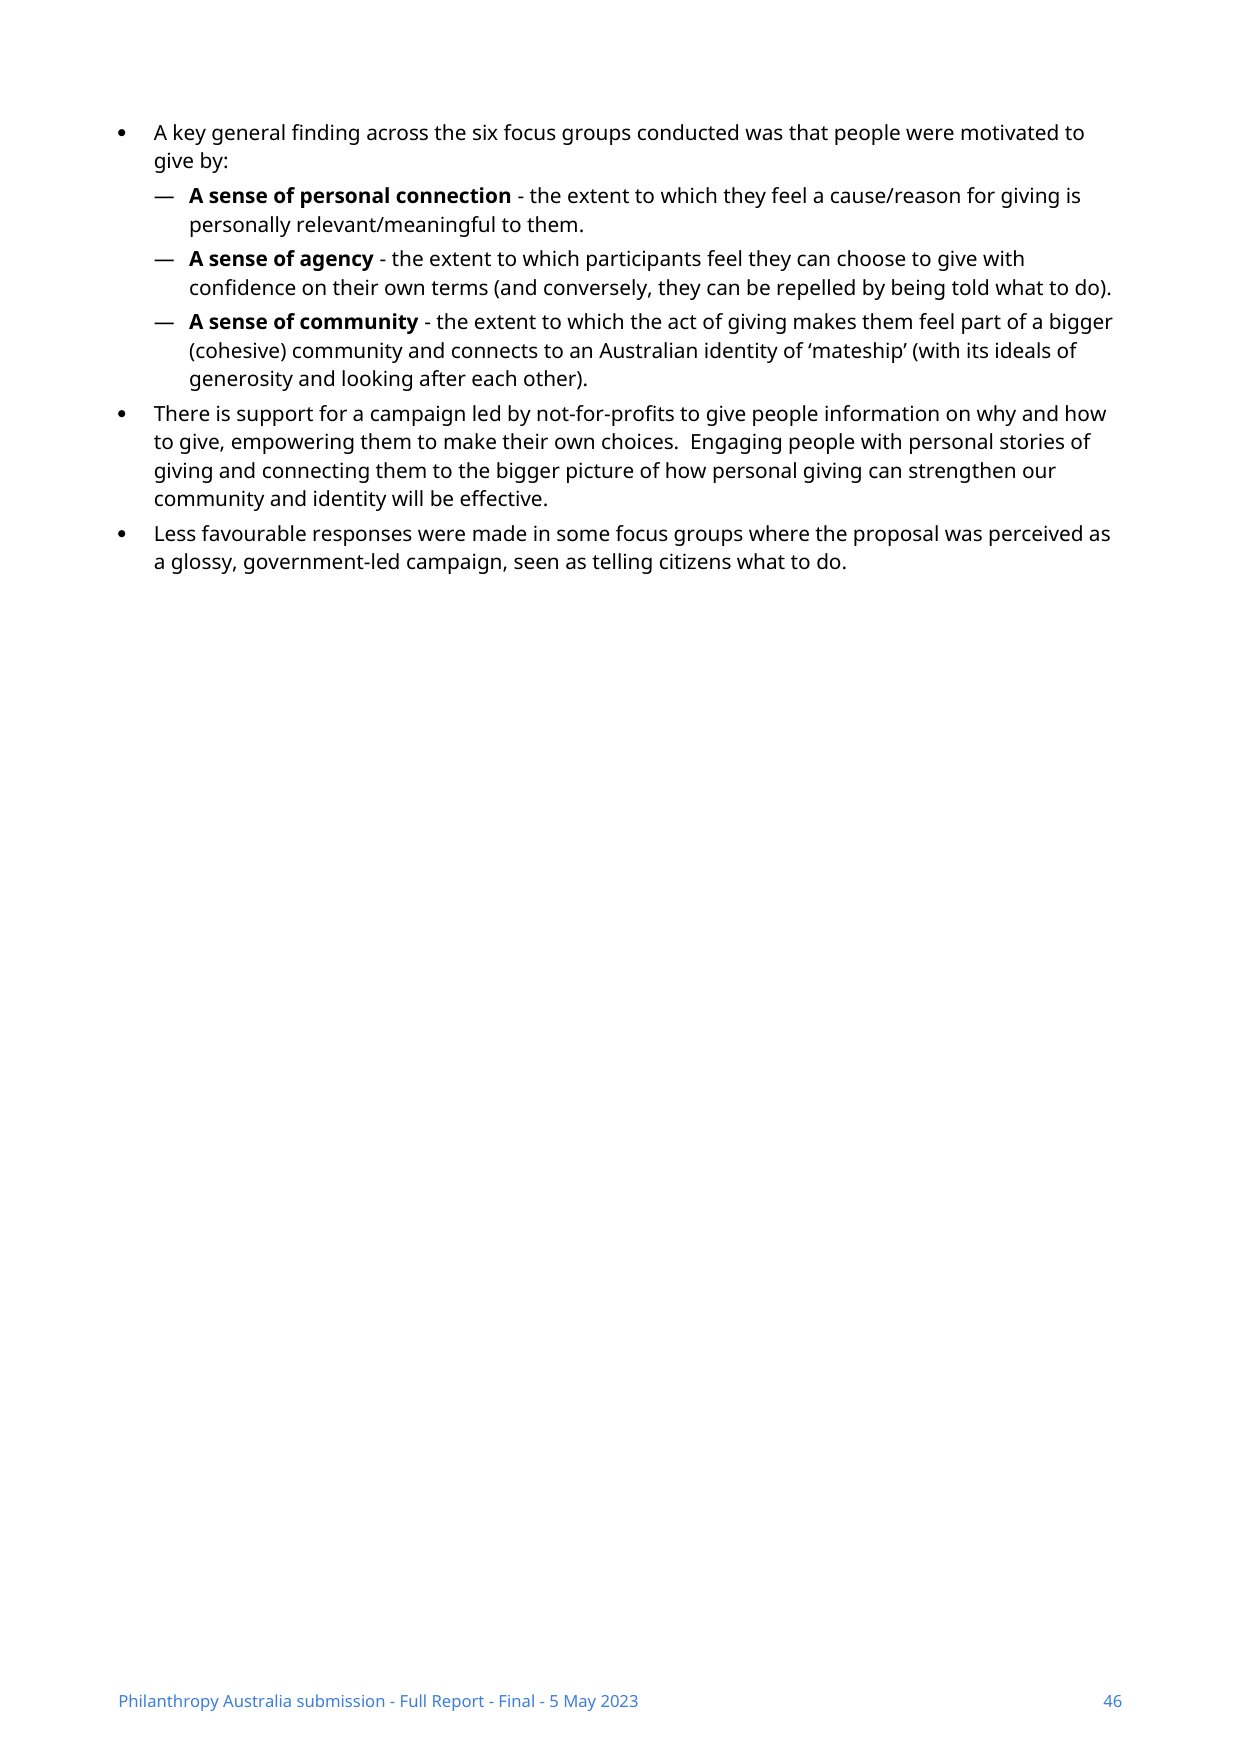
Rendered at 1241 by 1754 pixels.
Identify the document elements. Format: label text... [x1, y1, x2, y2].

list Less favourable responses were made in some focus groups where the proposal was perceived as a glossy, government-led campaign, seen as telling citizens what to do. [118, 519, 1122, 576]
list A sense of personal connection - the extent to which they feel a cause/reason for giving is personally relevant/meaningful to them. [153, 181, 1122, 238]
list A sense of community - the extent to which the act of giving makes them feel part of a bigger (cohesive) community and connects to an Australian identity of ‘mateship’ (with its ideals of generosity and looking after each other). [153, 307, 1122, 393]
list A sense of agency - the extent to which participants feel they can choose to give with confidence on their own terms (and conversely, they can be repelled by being told what to do). [153, 244, 1122, 301]
list A key general finding across the six focus groups conducted was that people were motivated to give by: [118, 118, 1122, 175]
list There is support for a campaign led by not-for-profits to give people information on why and how to give, empowering them to make their own choices. Engaging people with personal stories of giving and connecting them to the bigger picture of how personal giving can strengthen our community and identity will be effective. [118, 399, 1122, 513]
